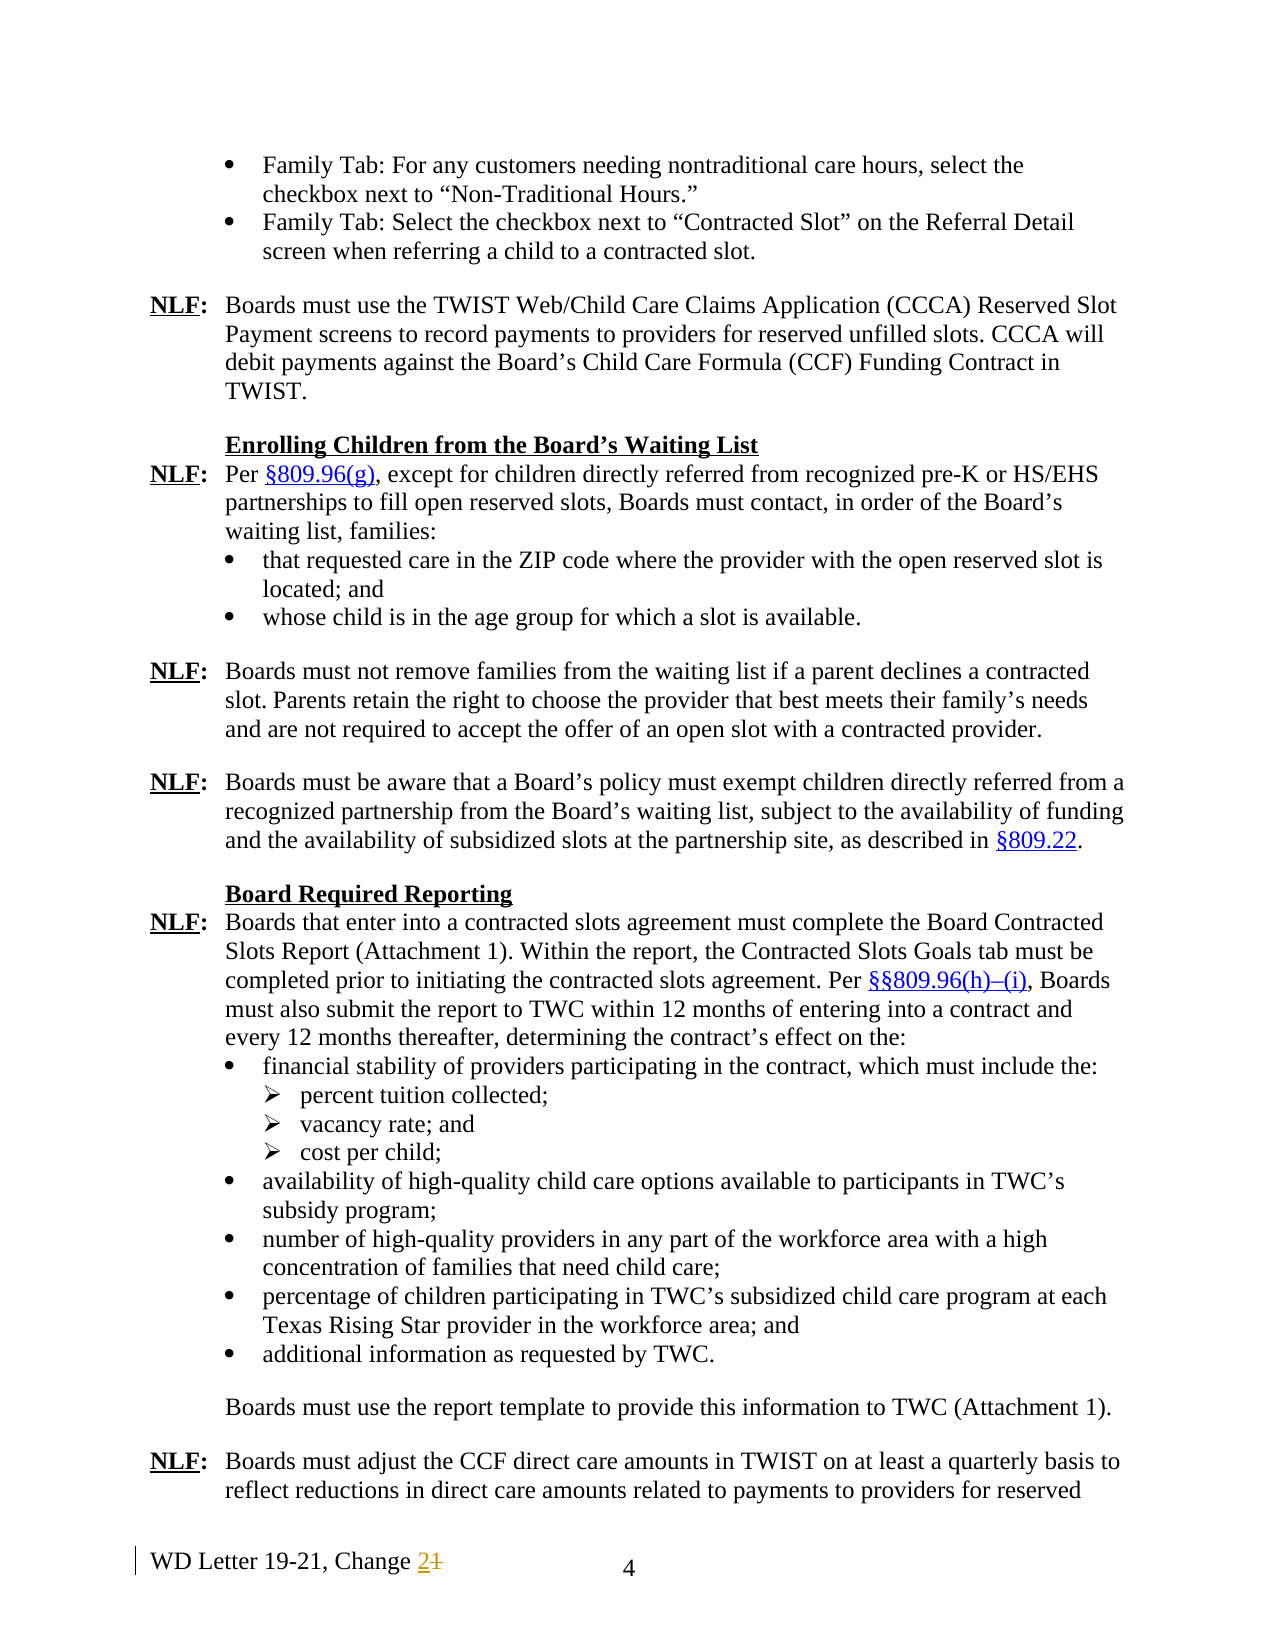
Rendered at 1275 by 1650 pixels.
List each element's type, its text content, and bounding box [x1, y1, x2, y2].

text NLF: Boards that enter into a contracted slots agreement must complete the Board Contracted Slots Report (Attachment 1). Within the report, the Contracted Slots Goals tab must be completed prior to initiating the contracted slots agreement. Per §§809.96(h)–(i), Boards must also submit the report to TWC within 12 months of entering into a contract and every 12 months thereafter, determining the contract’s effect on the: [150, 907, 1125, 1051]
list availability of high-quality child care options available to participants in TWC’s subsidy program; [225, 1166, 1125, 1224]
list financial stability of providers participating in the contract, which must include the: [225, 1051, 1125, 1080]
list additional information as requested by TWC. [225, 1339, 1125, 1367]
text NLF: Boards must not remove families from the waiting list if a parent declines a contracted slot. Parents retain the right to choose the provider that best meets their family’s needs and are not required to accept the offer of an open slot with a contracted provider. [150, 656, 1125, 742]
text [150, 1446, 1125, 1504]
subtitle Enrolling Children from the Board’s Waiting List [225, 430, 1125, 459]
text NLF: Per §809.96(g), except for children directly referred from recognized pre-K or HS/EHS partnerships to fill open reserved slots, Boards must contact, in order of the Board’s waiting list, families: [150, 459, 1125, 545]
list Family Tab: For any customers needing nontraditional care hours, select the checkbox next to “Non-Traditional Hours.” [225, 150, 1125, 207]
list Family Tab: Select the checkbox next to “Contracted Slot” on the Referral Detail screen when referring a child to a contracted slot. [225, 207, 1125, 265]
text NLF: Boards must use the TWIST Web/Child Care Claims Application (CCCA) Reserved Slot Payment screens to record payments to providers for reserved unfilled slots. CCCA will debit payments against the Board’s Child Care Formula (CCF) Funding Contract in TWIST. [150, 290, 1125, 405]
text NLF: Boards must be aware that a Board’s policy must exempt children directly referred from a recognized partnership from the Board’s waiting list, subject to the availability of funding and the availability of subsidized slots at the partnership site, as described in §809.22. [150, 767, 1125, 854]
text Boards must use the report template to provide this information to TWC (Attachment 1). [225, 1392, 1125, 1421]
list percentage of children participating in TWC’s subsidized child care program at each Texas Rising Star provider in the workforce area; and [225, 1281, 1125, 1339]
subtitle Board Required Reporting [225, 879, 1125, 907]
list whose child is in the age group for which a slot is available. [225, 602, 1125, 631]
list number of high-quality providers in any part of the workforce area with a high concentration of families that need child care; [225, 1224, 1125, 1281]
list that requested care in the ZIP code where the provider with the open reserved slot is located; and [225, 545, 1125, 602]
list percent tuition collected; [262, 1080, 1125, 1109]
list vacancy rate; and [262, 1109, 1125, 1137]
list cost per child; [262, 1137, 1125, 1166]
